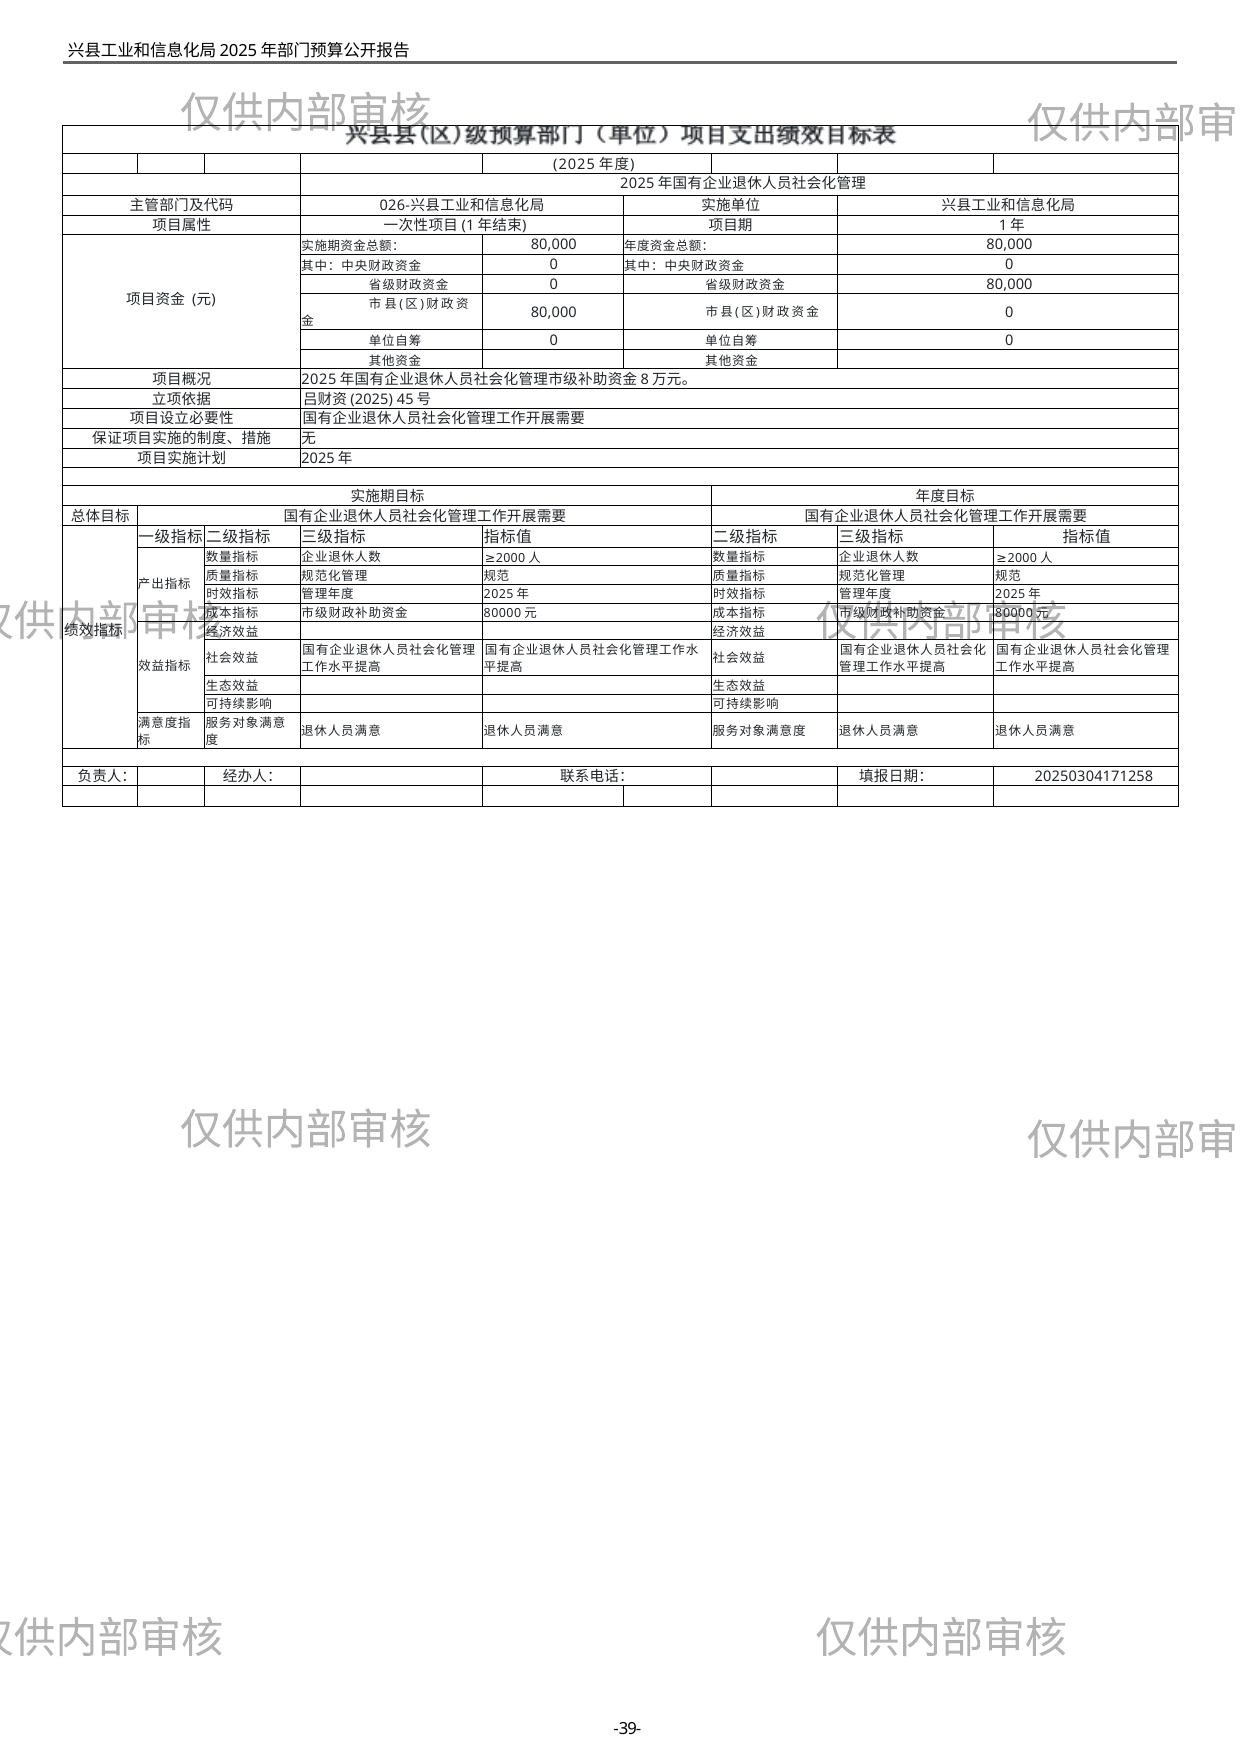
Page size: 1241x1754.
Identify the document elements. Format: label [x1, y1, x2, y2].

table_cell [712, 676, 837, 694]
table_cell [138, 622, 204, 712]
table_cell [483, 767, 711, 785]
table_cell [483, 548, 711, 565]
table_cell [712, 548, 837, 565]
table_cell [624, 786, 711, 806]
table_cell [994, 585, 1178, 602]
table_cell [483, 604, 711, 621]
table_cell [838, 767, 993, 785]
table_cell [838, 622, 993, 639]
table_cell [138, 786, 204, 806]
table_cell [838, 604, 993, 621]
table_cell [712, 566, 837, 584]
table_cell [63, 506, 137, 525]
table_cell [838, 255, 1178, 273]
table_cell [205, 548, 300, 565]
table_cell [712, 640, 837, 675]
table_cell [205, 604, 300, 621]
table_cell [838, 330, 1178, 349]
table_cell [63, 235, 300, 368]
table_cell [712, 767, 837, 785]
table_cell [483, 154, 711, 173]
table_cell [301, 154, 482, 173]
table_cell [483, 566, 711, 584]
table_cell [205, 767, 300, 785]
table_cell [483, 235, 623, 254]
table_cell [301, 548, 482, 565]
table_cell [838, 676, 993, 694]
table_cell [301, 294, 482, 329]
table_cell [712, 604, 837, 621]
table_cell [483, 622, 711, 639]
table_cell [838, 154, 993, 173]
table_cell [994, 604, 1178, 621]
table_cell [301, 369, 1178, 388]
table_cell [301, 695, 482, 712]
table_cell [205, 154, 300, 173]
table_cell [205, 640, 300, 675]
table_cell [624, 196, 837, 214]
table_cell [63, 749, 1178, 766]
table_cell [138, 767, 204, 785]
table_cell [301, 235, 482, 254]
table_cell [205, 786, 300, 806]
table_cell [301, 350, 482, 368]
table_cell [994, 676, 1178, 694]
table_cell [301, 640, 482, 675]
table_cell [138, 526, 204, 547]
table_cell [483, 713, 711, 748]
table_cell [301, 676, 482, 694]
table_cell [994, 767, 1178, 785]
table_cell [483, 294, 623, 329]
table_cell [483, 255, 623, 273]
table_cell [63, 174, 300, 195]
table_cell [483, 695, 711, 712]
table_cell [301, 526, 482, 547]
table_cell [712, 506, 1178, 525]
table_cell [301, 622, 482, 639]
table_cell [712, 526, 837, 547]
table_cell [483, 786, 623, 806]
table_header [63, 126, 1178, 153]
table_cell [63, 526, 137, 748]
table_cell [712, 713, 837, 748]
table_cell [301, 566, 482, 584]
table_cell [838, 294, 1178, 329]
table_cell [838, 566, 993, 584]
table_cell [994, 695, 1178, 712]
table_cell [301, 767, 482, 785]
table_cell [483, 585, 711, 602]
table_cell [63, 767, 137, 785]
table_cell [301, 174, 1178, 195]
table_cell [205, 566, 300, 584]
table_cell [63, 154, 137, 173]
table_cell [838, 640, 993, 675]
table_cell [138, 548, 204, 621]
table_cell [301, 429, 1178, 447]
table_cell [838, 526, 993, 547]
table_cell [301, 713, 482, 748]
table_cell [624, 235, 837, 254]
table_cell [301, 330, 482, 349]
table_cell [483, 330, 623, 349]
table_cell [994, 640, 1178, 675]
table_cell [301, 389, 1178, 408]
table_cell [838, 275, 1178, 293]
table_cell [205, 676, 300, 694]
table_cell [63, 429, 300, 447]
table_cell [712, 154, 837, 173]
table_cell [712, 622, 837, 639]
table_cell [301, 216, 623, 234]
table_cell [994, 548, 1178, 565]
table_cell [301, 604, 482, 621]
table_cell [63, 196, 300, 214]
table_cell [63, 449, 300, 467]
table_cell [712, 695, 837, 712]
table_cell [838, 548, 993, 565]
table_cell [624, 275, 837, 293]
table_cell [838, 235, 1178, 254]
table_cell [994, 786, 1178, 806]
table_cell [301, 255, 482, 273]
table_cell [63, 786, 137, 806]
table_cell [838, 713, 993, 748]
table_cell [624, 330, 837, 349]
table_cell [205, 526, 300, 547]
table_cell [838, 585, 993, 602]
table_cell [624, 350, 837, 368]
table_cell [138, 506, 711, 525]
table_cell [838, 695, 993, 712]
picture [345, 125, 897, 146]
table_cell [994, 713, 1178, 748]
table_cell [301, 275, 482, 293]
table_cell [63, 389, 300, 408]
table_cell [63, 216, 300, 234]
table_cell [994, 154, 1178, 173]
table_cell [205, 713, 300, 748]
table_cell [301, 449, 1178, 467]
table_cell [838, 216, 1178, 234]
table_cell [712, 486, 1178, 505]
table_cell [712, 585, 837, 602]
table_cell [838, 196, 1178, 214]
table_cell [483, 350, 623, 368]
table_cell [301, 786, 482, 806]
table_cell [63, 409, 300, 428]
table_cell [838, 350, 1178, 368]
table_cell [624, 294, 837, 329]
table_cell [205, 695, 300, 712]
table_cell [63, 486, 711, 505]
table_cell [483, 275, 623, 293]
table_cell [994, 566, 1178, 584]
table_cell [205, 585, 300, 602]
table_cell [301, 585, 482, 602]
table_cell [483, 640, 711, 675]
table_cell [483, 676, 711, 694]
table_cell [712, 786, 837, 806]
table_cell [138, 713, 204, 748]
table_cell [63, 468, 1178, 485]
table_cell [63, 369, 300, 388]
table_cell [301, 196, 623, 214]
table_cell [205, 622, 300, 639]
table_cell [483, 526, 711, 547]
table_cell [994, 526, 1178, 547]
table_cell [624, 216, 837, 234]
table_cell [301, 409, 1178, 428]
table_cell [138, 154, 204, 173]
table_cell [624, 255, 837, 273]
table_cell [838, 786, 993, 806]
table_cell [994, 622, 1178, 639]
